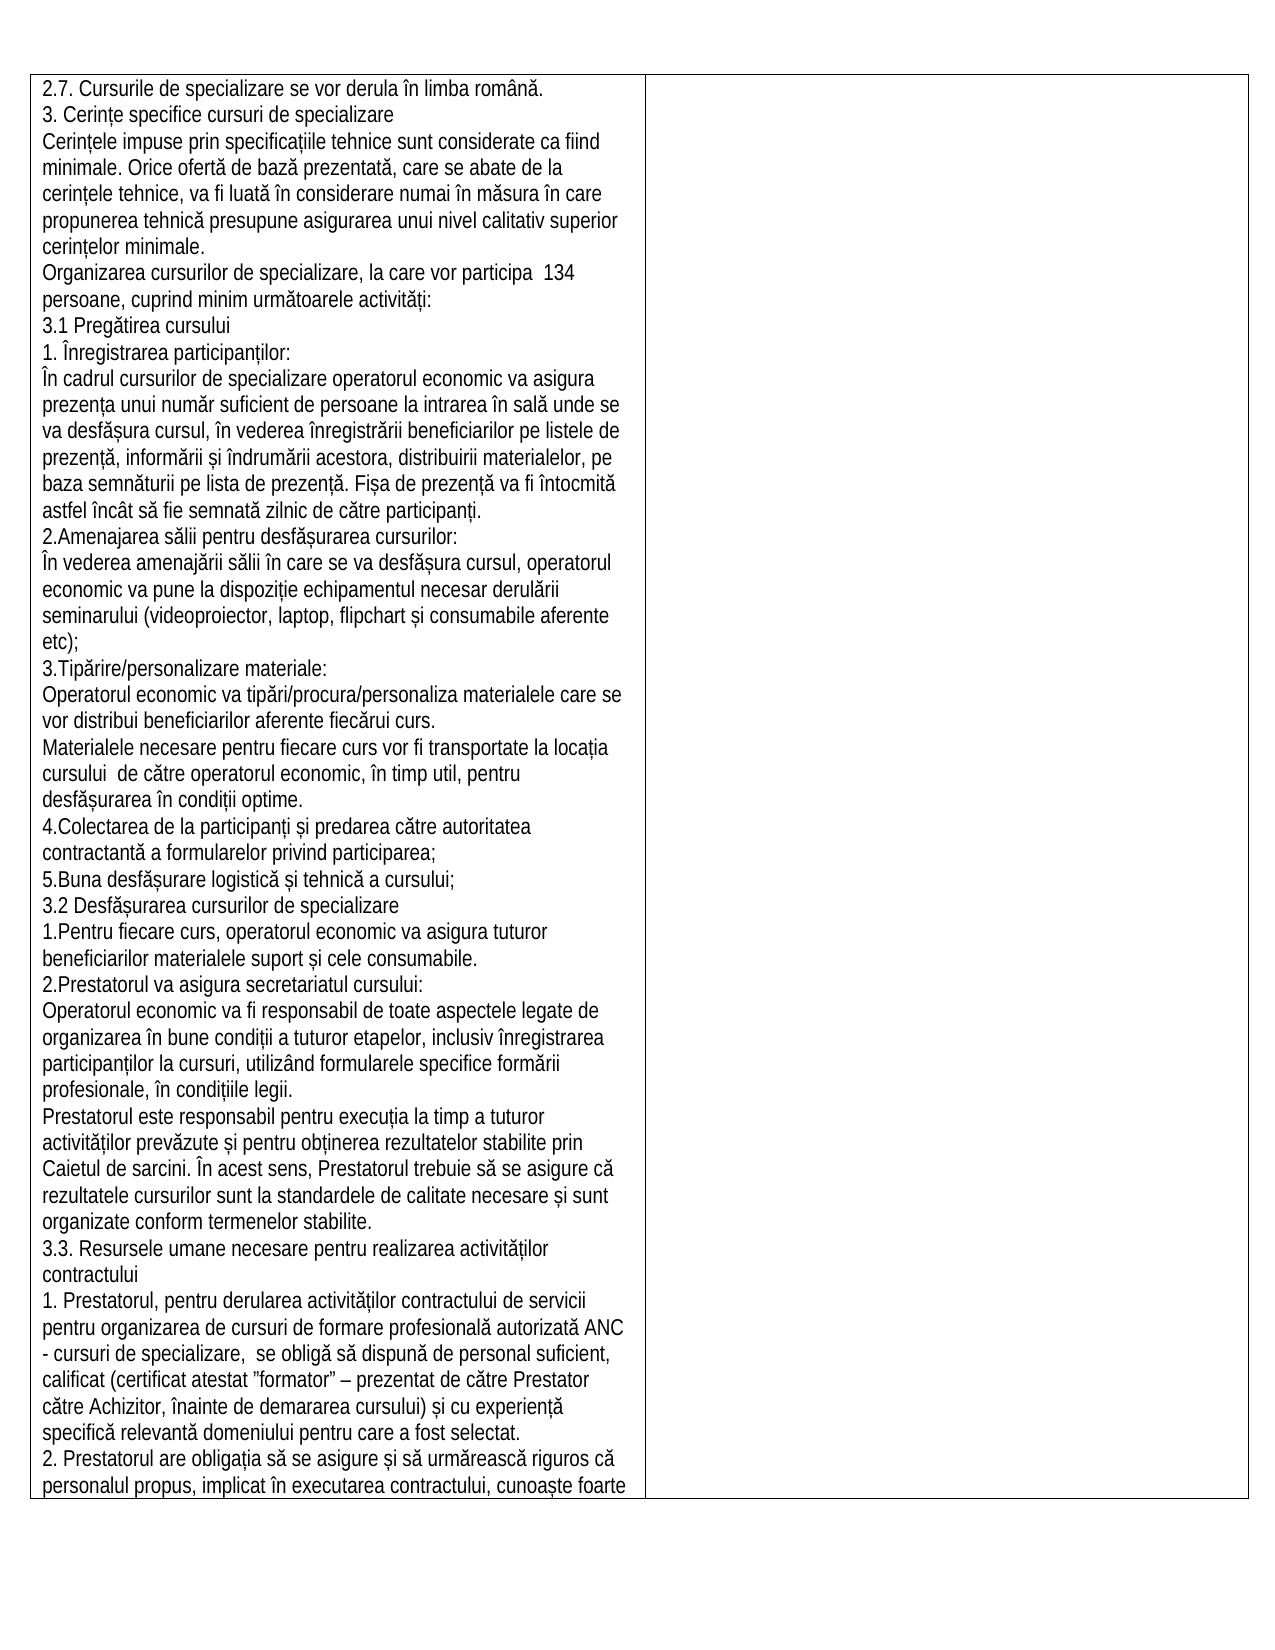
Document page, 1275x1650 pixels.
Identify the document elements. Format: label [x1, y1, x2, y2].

table_cell [31, 75, 645, 1498]
table_cell [646, 75, 1248, 1498]
